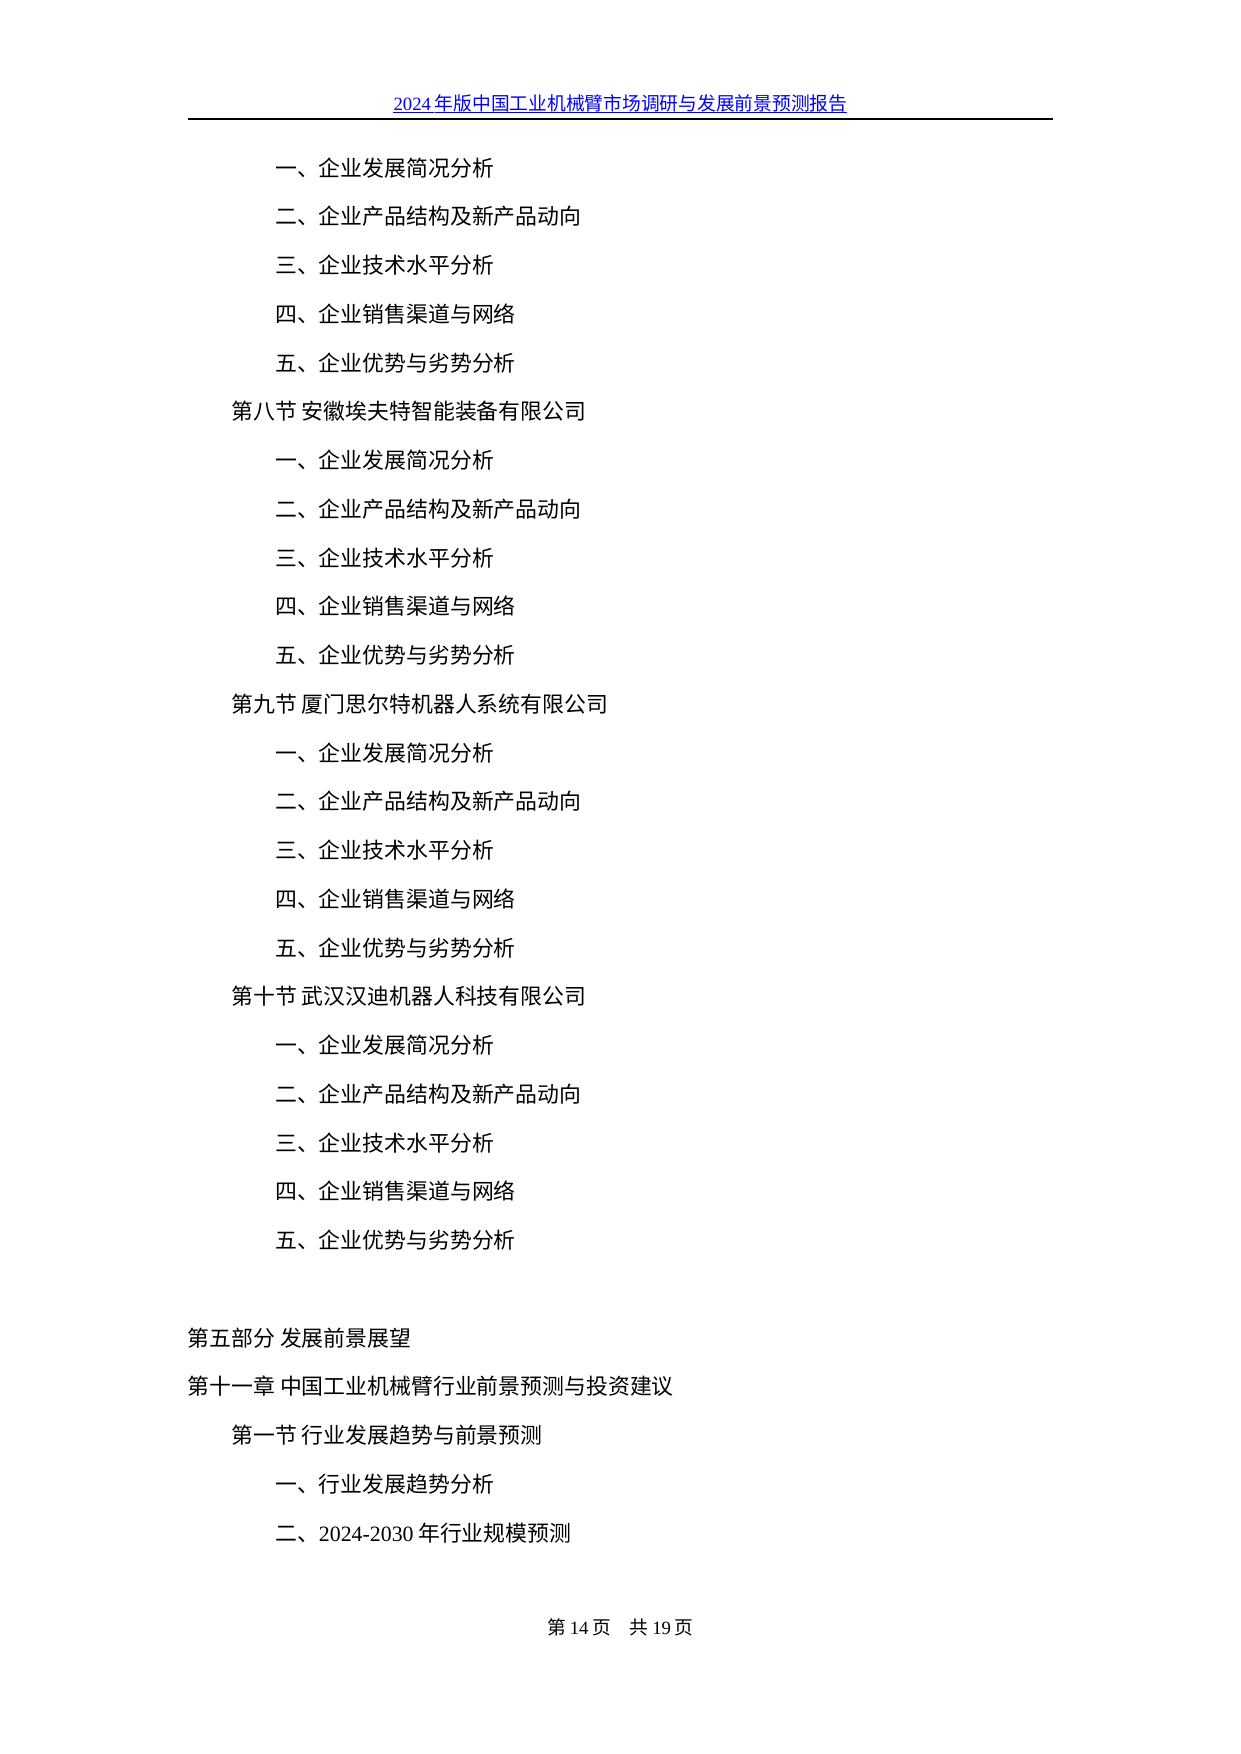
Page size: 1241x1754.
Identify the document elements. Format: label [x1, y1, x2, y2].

text [187, 150, 1053, 1548]
